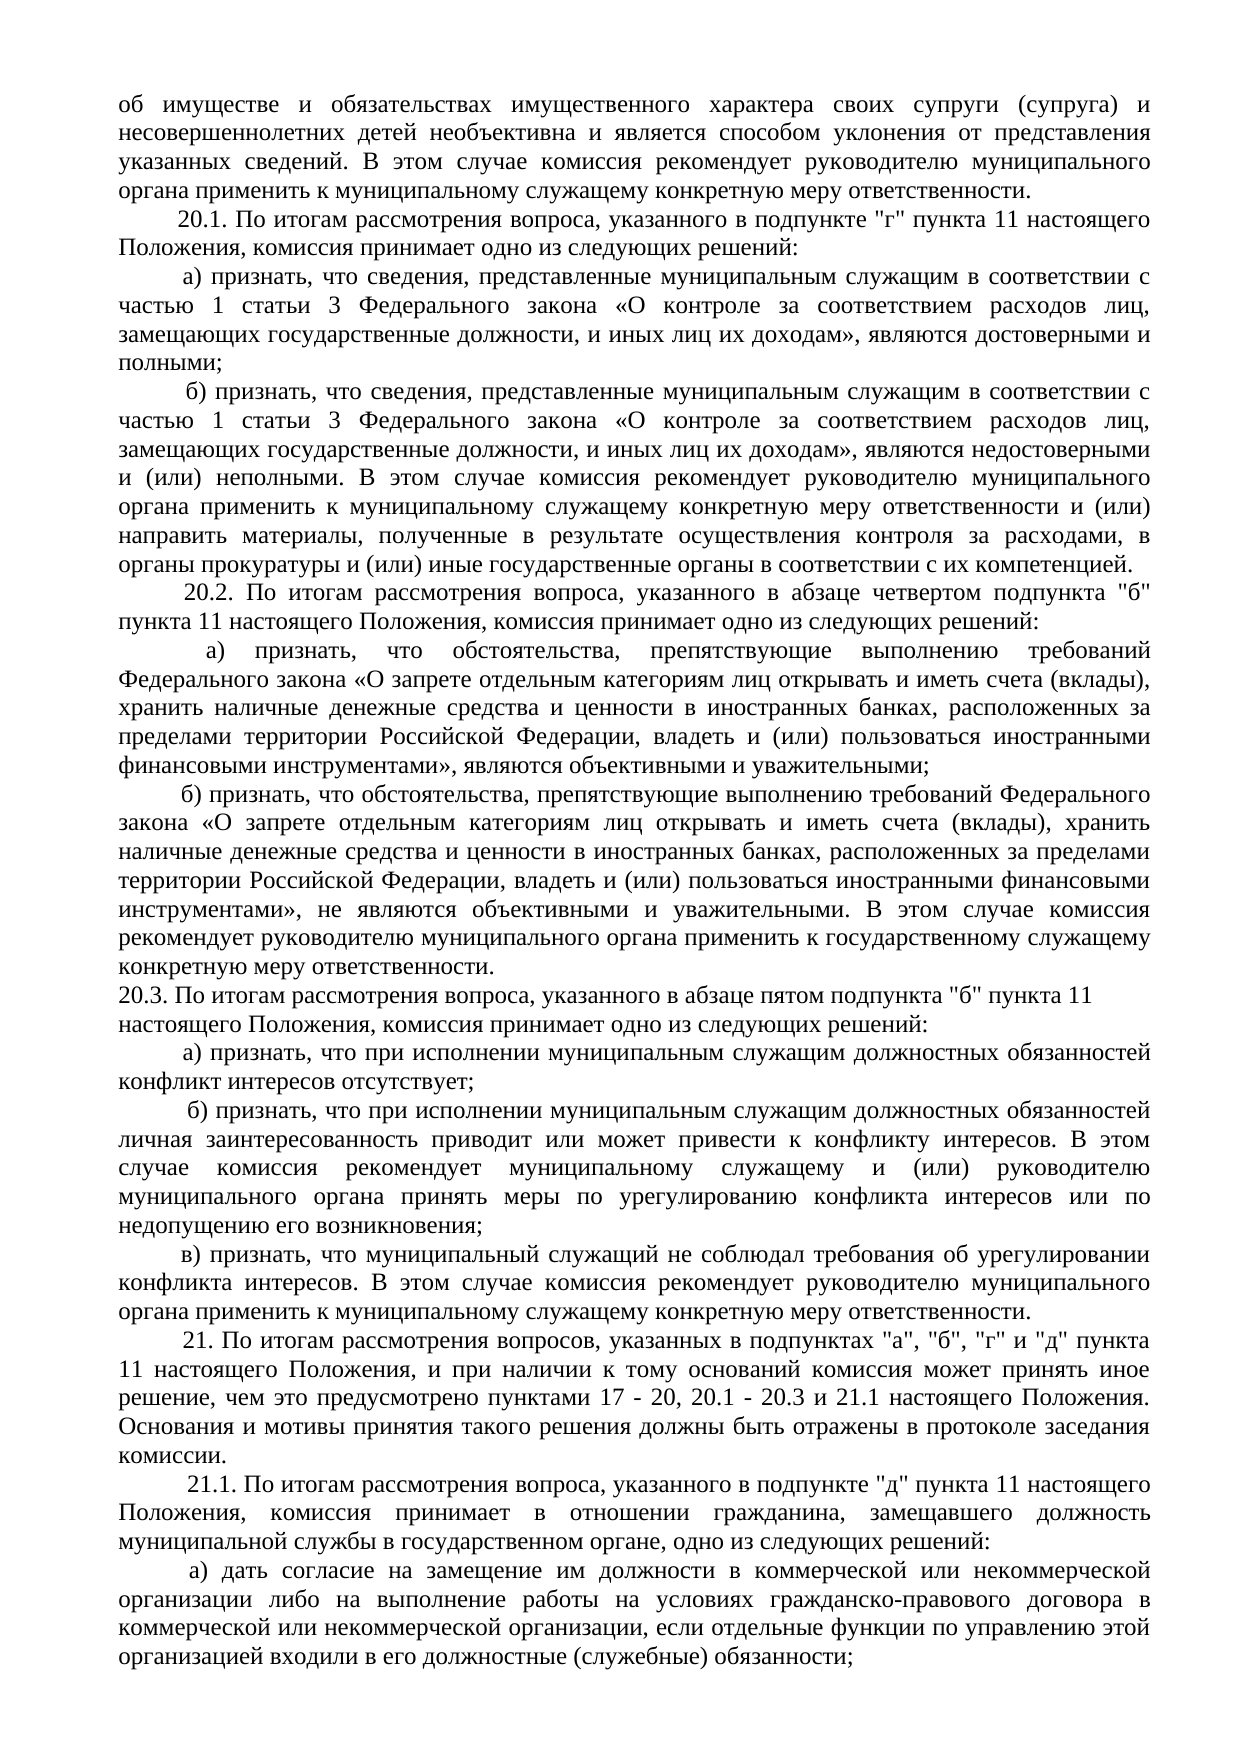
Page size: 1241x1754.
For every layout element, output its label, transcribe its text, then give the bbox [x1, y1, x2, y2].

text б) признать, что при исполнении муниципальным служащим должностных обязанностей личная заинтересованность приводит или может привести к конфликту интересов. В этом случае комиссия рекомендует муниципальному служащему и (или) руководителю муниципального органа принять меры по урегулированию конфликта интересов или по недопущению его возникновения; [118, 1095, 1152, 1239]
text 20.3. По итогам рассмотрения вопроса, указанного в абзаце пятом подпункта "б" пункта 11 настоящего Положения, комиссия принимает одно из следующих решений: [118, 980, 1152, 1037]
text а) признать, что обстоятельства, препятствующие выполнению требований Федерального закона «О запрете отдельным категориям лиц открывать и иметь счета (вклады), хранить наличные денежные средства и ценности в иностранных банках, расположенных за пределами территории Российской Федерации, владеть и (или) пользоваться иностранными финансовыми инструментами», являются объективными и уважительными; [118, 635, 1152, 779]
text а) признать, что при исполнении муниципальным служащим должностных обязанностей конфликт интересов отсутствует; [118, 1037, 1152, 1095]
text а) признать, что сведения, представленные муниципальным служащим в соответствии с частью 1 статьи 3 Федерального закона «О контроле за соответствием расходов лиц, замещающих государственные должности, и иных лиц их доходам», являются достоверными и полными; [118, 261, 1152, 376]
text 21.1. По итогам рассмотрения вопроса, указанного в подпункте "д" пункта 11 настоящего Положения, комиссия принимает в отношении гражданина, замещавшего должность муниципальной службы в государственном органе, одно из следующих решений: [118, 1469, 1152, 1555]
text в) признать, что муниципальный служащий не соблюдал требования об урегулировании конфликта интересов. В этом случае комиссия рекомендует руководителю муниципального органа применить к муниципальному служащему конкретную меру ответственности. [118, 1239, 1152, 1325]
text 20.2. По итогам рассмотрения вопроса, указанного в абзаце четвертом подпункта "б" пункта 11 настоящего Положения, комиссия принимает одно из следующих решений: [118, 577, 1152, 635]
text б) признать, что обстоятельства, препятствующие выполнению требований Федерального закона «О запрете отдельным категориям лиц открывать и иметь счета (вклады), хранить наличные денежные средства и ценности в иностранных банках, расположенных за пределами территории Российской Федерации, владеть и (или) пользоваться иностранными финансовыми инструментами», не являются объективными и уважительными. В этом случае комиссия рекомендует руководителю муниципального органа применить к государственному служащему конкретную меру ответственности. [118, 779, 1152, 980]
text б) признать, что сведения, представленные муниципальным служащим в соответствии с частью 1 статьи 3 Федерального закона «О контроле за соответствием расходов лиц, замещающих государственные должности, и иных лиц их доходам», являются недостоверными и (или) неполными. В этом случае комиссия рекомендует руководителю муниципального органа применить к муниципальному служащему конкретную меру ответственности и (или) направить материалы, полученные в результате осуществления контроля за расходами, в органы прокуратуры и (или) иные государственные органы в соответствии с их компетенцией. [118, 376, 1152, 577]
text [118, 89, 1152, 204]
text 20.1. По итогам рассмотрения вопроса, указанного в подпункте "г" пункта 11 настоящего Положения, комиссия принимает одно из следующих решений: [118, 204, 1152, 261]
text 21. По итогам рассмотрения вопросов, указанных в подпунктах "а", "б", "г" и "д" пункта 11 настоящего Положения, и при наличии к тому оснований комиссия может принять иное решение, чем это предусмотрено пунктами 17 - 20, 20.1 - 20.3 и 21.1 настоящего Положения. Основания и мотивы принятия такого решения должны быть отражены в протоколе заседания комиссии. [118, 1325, 1152, 1469]
text а) дать согласие на замещение им должности в коммерческой или некоммерческой организации либо на выполнение работы на условиях гражданско-правового договора в коммерческой или некоммерческой организации, если отдельные функции по управлению этой организацией входили в его должностные (служебные) обязанности; [118, 1555, 1152, 1670]
